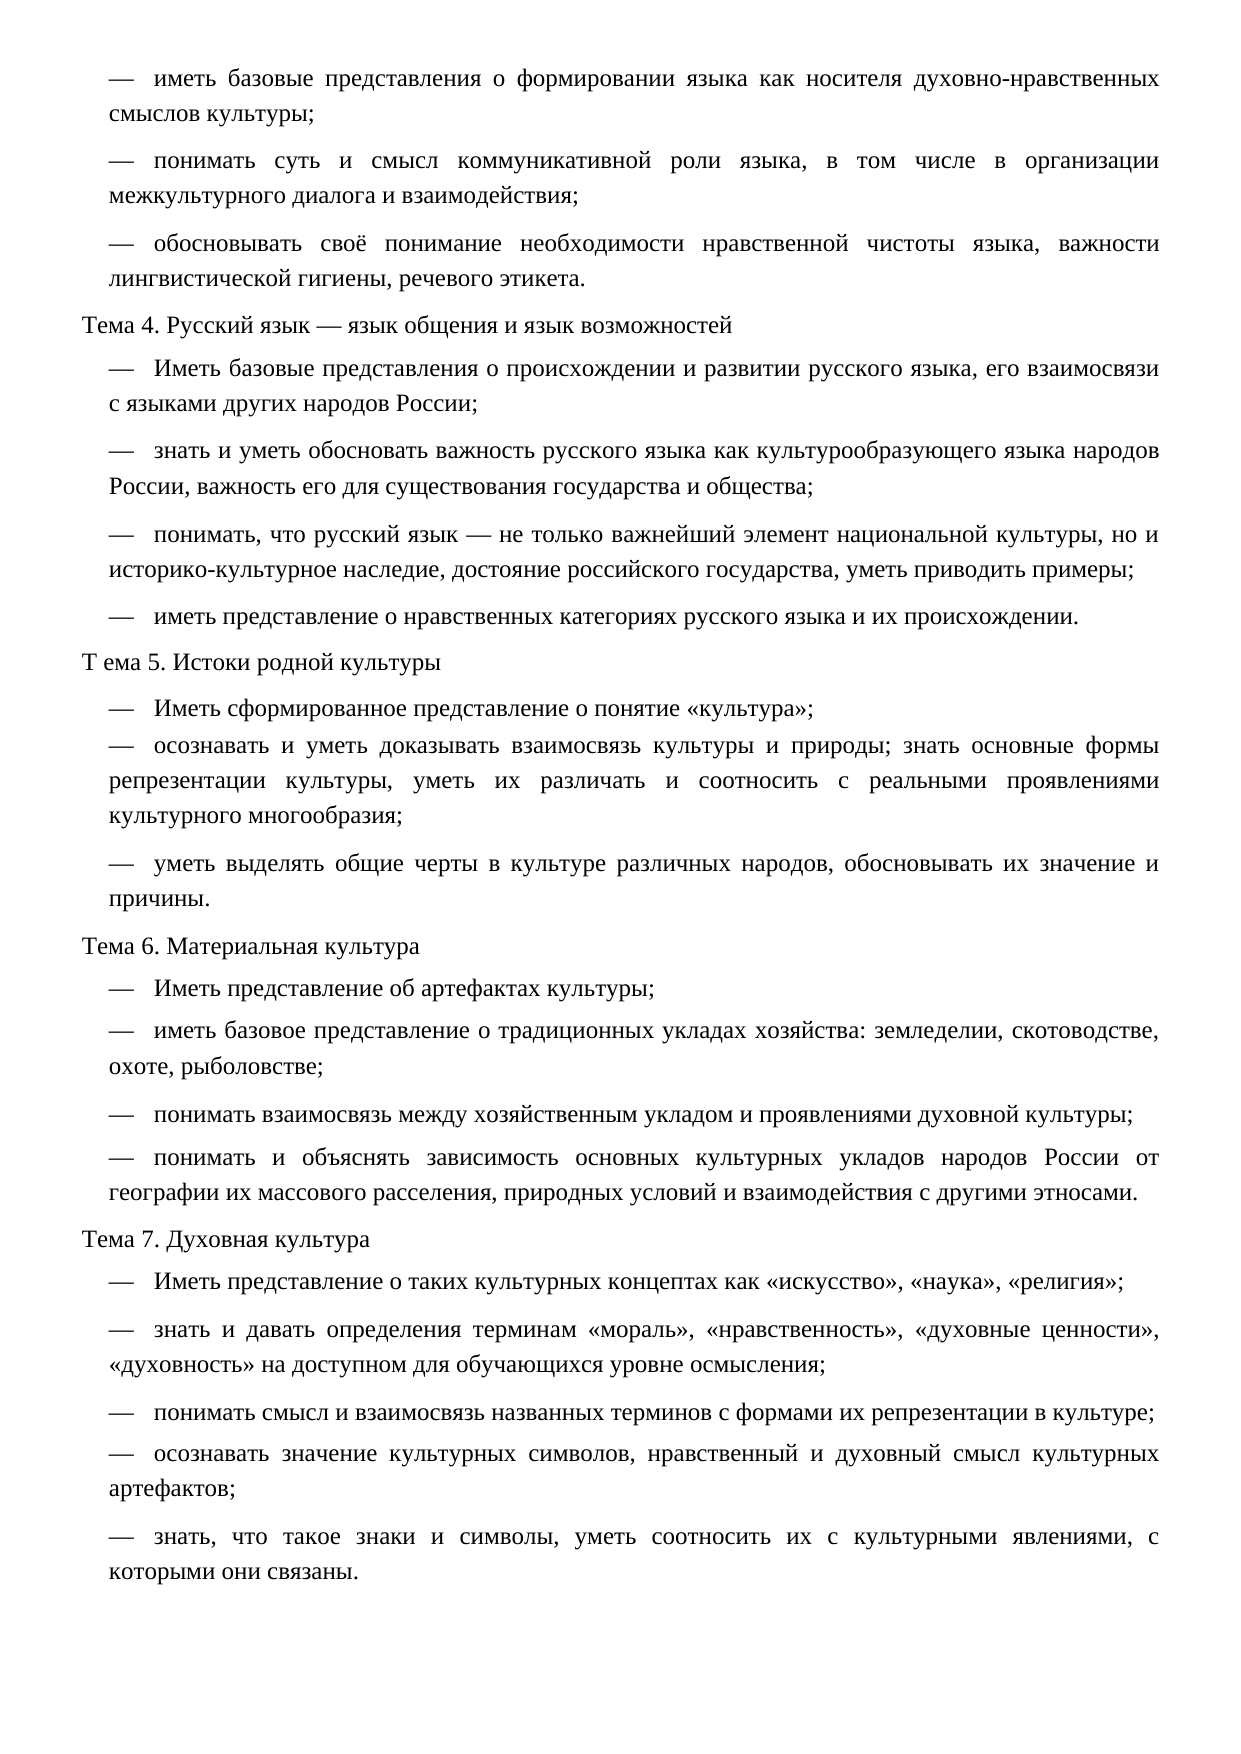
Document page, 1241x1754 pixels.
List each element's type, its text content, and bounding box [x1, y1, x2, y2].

list понимать взаимосвязь между хозяйственным укладом и проявлениями духовной культуры; [109, 1103, 1161, 1128]
list иметь базовые представления о формировании языка как носителя духовно-нравственных смыслов культуры; [109, 58, 1161, 128]
text Тема 4. Русский язык — язык общения и язык возможностей [82, 314, 1161, 339]
text Т ема 5. Истоки родной культуры [82, 634, 1161, 680]
list иметь базовое представление о традиционных укладах хозяйства: земледелии, скотоводстве, охоте, рыболовстве; [109, 1011, 1161, 1082]
text Тема 7. Духовная культура [82, 1228, 1161, 1253]
list понимать смысл и взаимосвязь названных терминов с формами их репрезентации в культуре; [109, 1401, 1161, 1426]
list понимать суть и смысл коммуникативной роли языка, в том числе в организации межкультурного диалога и взаимодействия; [109, 141, 1161, 211]
list осознавать значение культурных символов, нравственный и духовный смысл культурных артефактов; [109, 1434, 1161, 1504]
list знать, что такое знаки и символы, уметь соотносить их с культурными явлениями, с которыми они связаны. [109, 1516, 1161, 1586]
list Иметь представление о таких культурных концептах как «искусство», «наука», «религия»; [109, 1269, 1161, 1294]
list понимать и объяснять зависимость основных культурных укладов народов России от географии их массового расселения, природных условий и взаимодействия с другими этносами. [109, 1137, 1161, 1207]
list уметь выделять общие черты в культуре различных народов, обосновывать их значение и причины. [109, 843, 1161, 913]
list Иметь сформированное представление о понятие «культура»; [109, 680, 1161, 726]
text Тема 6. Материальная культура [82, 934, 1161, 959]
list иметь представление о нравственных категориях русского языка и их происхождении. [109, 588, 1161, 634]
list обосновывать своё понимание необходимости нравственной чистоты языка, важности лингвистической гигиены, речевого этикета. [109, 223, 1161, 293]
list Иметь базовые представления о происхождении и развитии русского языка, его взаимосвязи с языками других народов России; [109, 348, 1161, 418]
list осознавать и уметь доказывать взаимосвязь культуры и природы; знать основные формы репрезентации культуры, уметь их различать и соотносить с реальными проявлениями культурного многообразия; [109, 726, 1161, 831]
list понимать, что русский язык — не только важнейший элемент национальной культуры, но и историко-культурное наследие, достояние российского государства, уметь приводить примеры; [109, 514, 1161, 584]
list знать и уметь обосновать важность русского языка как культурообразующего языка народов России, важность его для существования государства и общества; [109, 430, 1161, 501]
list Иметь представление об артефактах культуры; [109, 977, 1161, 1002]
list знать и давать определения терминам «мораль», «нравственность», «духовные ценности», «духовность» на доступном для обучающихся уровне осмысления; [109, 1310, 1161, 1380]
